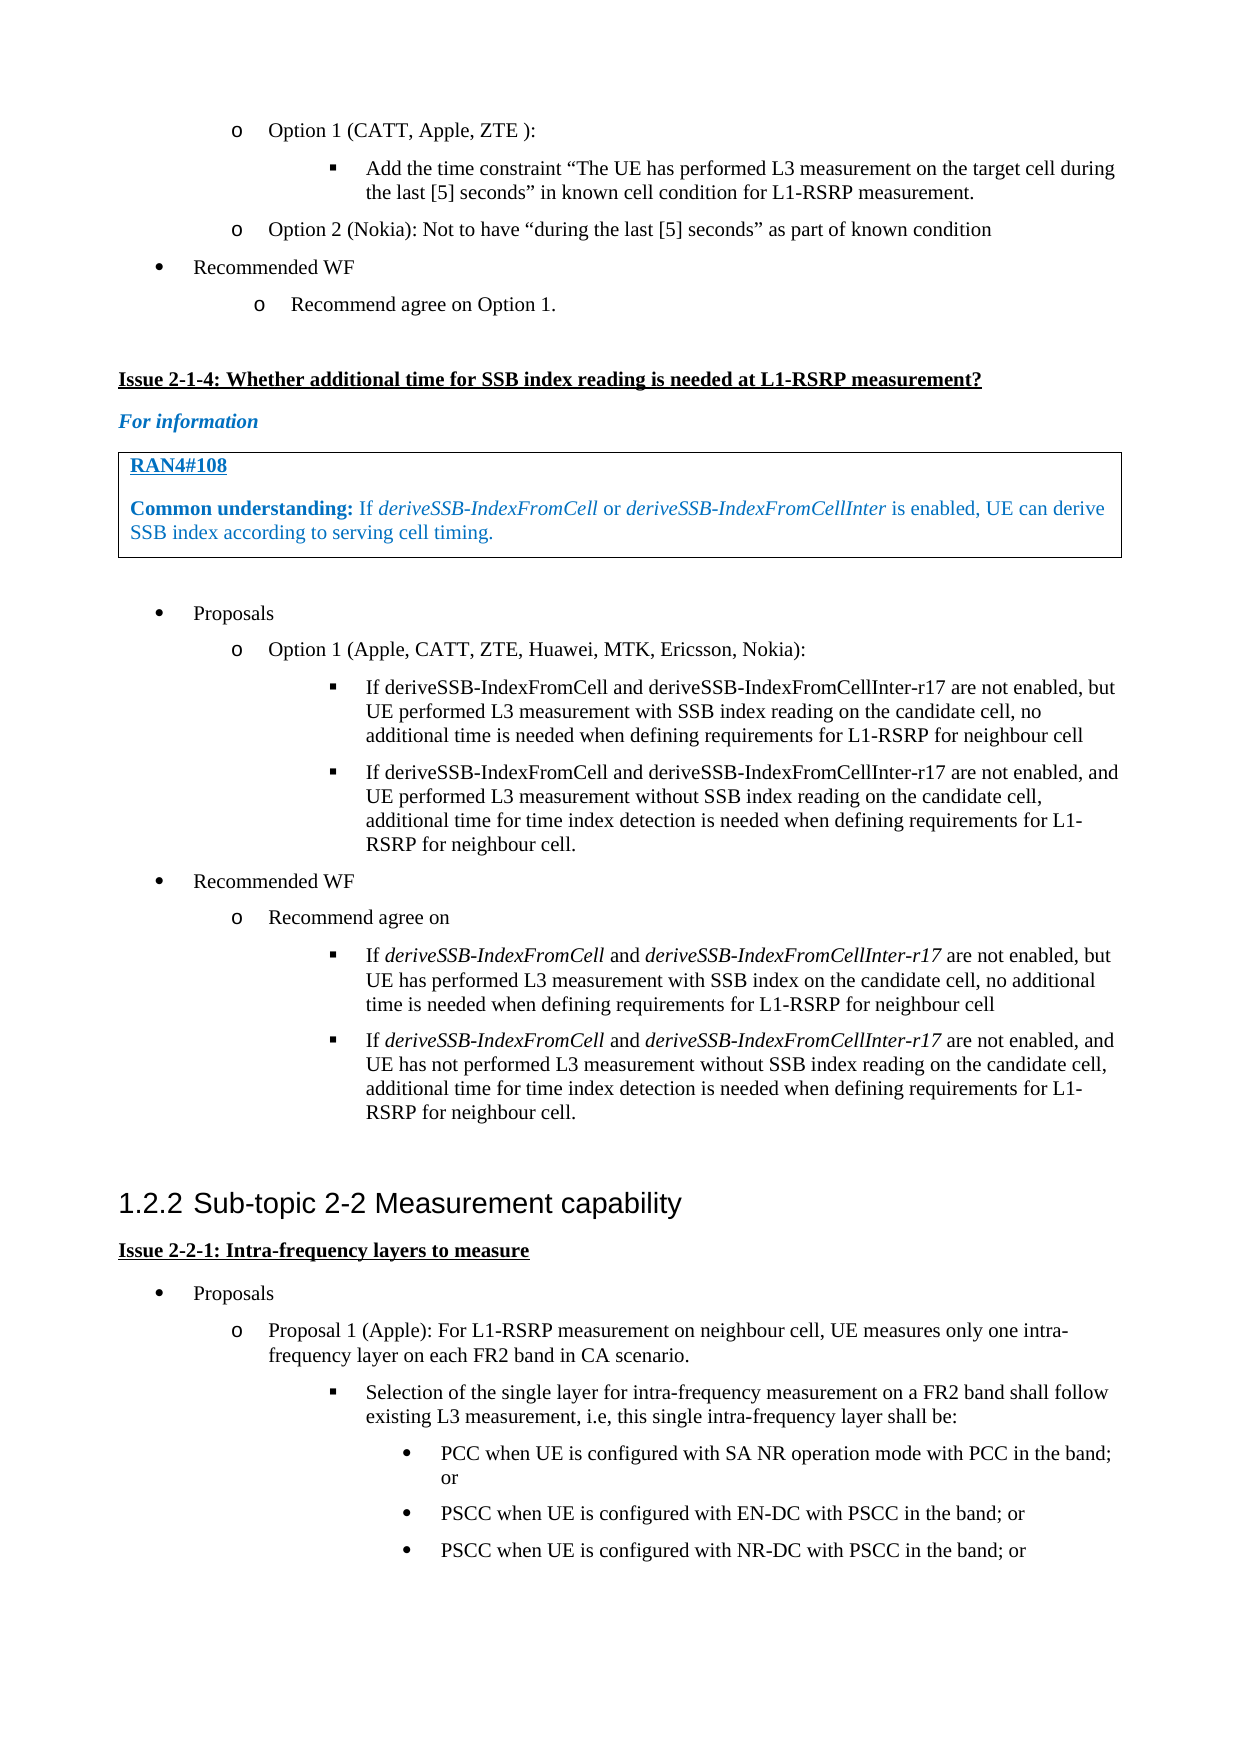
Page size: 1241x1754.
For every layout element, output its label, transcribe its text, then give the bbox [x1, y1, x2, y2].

list If deriveSSB-IndexFromCell and deriveSSB-IndexFromCellInter-r17 are not enabled, and UE has not performed L3 measurement without SSB index reading on the candidate cell, additional time for time index detection is needed when defining requirements for L1-RSRP for neighbour cell. [328, 1028, 1122, 1124]
list PSCC when UE is configured with NR-DC with PSCC in the band; or [403, 1538, 1122, 1562]
list Recommended WF [156, 869, 1122, 893]
list If deriveSSB-IndexFromCell and deriveSSB-IndexFromCellInter-r17 are not enabled, and UE performed L3 measurement without SSB index reading on the candidate cell, additional time for time index detection is needed when defining requirements for L1-RSRP for neighbour cell. [328, 760, 1122, 856]
text For information [118, 409, 1122, 433]
table_header RAN4#108 Common understanding: If deriveSSB-IndexFromCell or deriveSSB-IndexFromCellInter is enabled, UE can derive SSB index according to serving cell timing. [119, 453, 1121, 557]
list Proposals [156, 1281, 1122, 1305]
list Selection of the single layer for intra-frequency measurement on a FR2 band shall follow existing L3 measurement, i.e, this single intra-frequency layer shall be: [328, 1380, 1122, 1428]
text Issue 2-1-4: Whether additional time for SSB index reading is needed at L1-RSRP measurement? [118, 366, 1122, 391]
list Option 2 (Nokia): Not to have “during the last [5] seconds” as part of known condition [231, 217, 1122, 243]
list PCC when UE is configured with SA NR operation mode with PCC in the band; or [403, 1441, 1122, 1489]
list Add the time constraint “The UE has performed L3 measurement on the target cell during the last [5] seconds” in known cell condition for L1-RSRP measurement. [328, 156, 1122, 204]
list Recommended WF [156, 255, 1122, 279]
list Option 1 (Apple, CATT, ZTE, Huawei, MTK, Ericsson, Nokia): [231, 637, 1122, 663]
list Recommend agree on [231, 905, 1122, 931]
list Proposal 1 (Apple): For L1-RSRP measurement on neighbour cell, UE measures only one intra-frequency layer on each FR2 band in CA scenario. [231, 1318, 1122, 1367]
list If deriveSSB-IndexFromCell and deriveSSB-IndexFromCellInter-r17 are not enabled, but UE performed L3 measurement with SSB index reading on the candidate cell, no additional time is needed when defining requirements for L1-RSRP for neighbour cell [328, 675, 1122, 747]
list If deriveSSB-IndexFromCell and deriveSSB-IndexFromCellInter-r17 are not enabled, but UE has performed L3 measurement with SSB index on the candidate cell, no additional time is needed when defining requirements for L1-RSRP for neighbour cell [328, 943, 1122, 1016]
list PSCC when UE is configured with EN-DC with PSCC in the band; or [403, 1501, 1122, 1525]
list Option 1 (CATT, Apple, ZTE ): [231, 118, 1122, 144]
text Issue 2-2-1: Intra-frequency layers to measure [118, 1238, 1122, 1262]
list Proposals [156, 600, 1122, 624]
list Recommend agree on Option 1. [253, 292, 1122, 317]
subtitle Sub-topic 2-2 Measurement capability [118, 1186, 1122, 1219]
